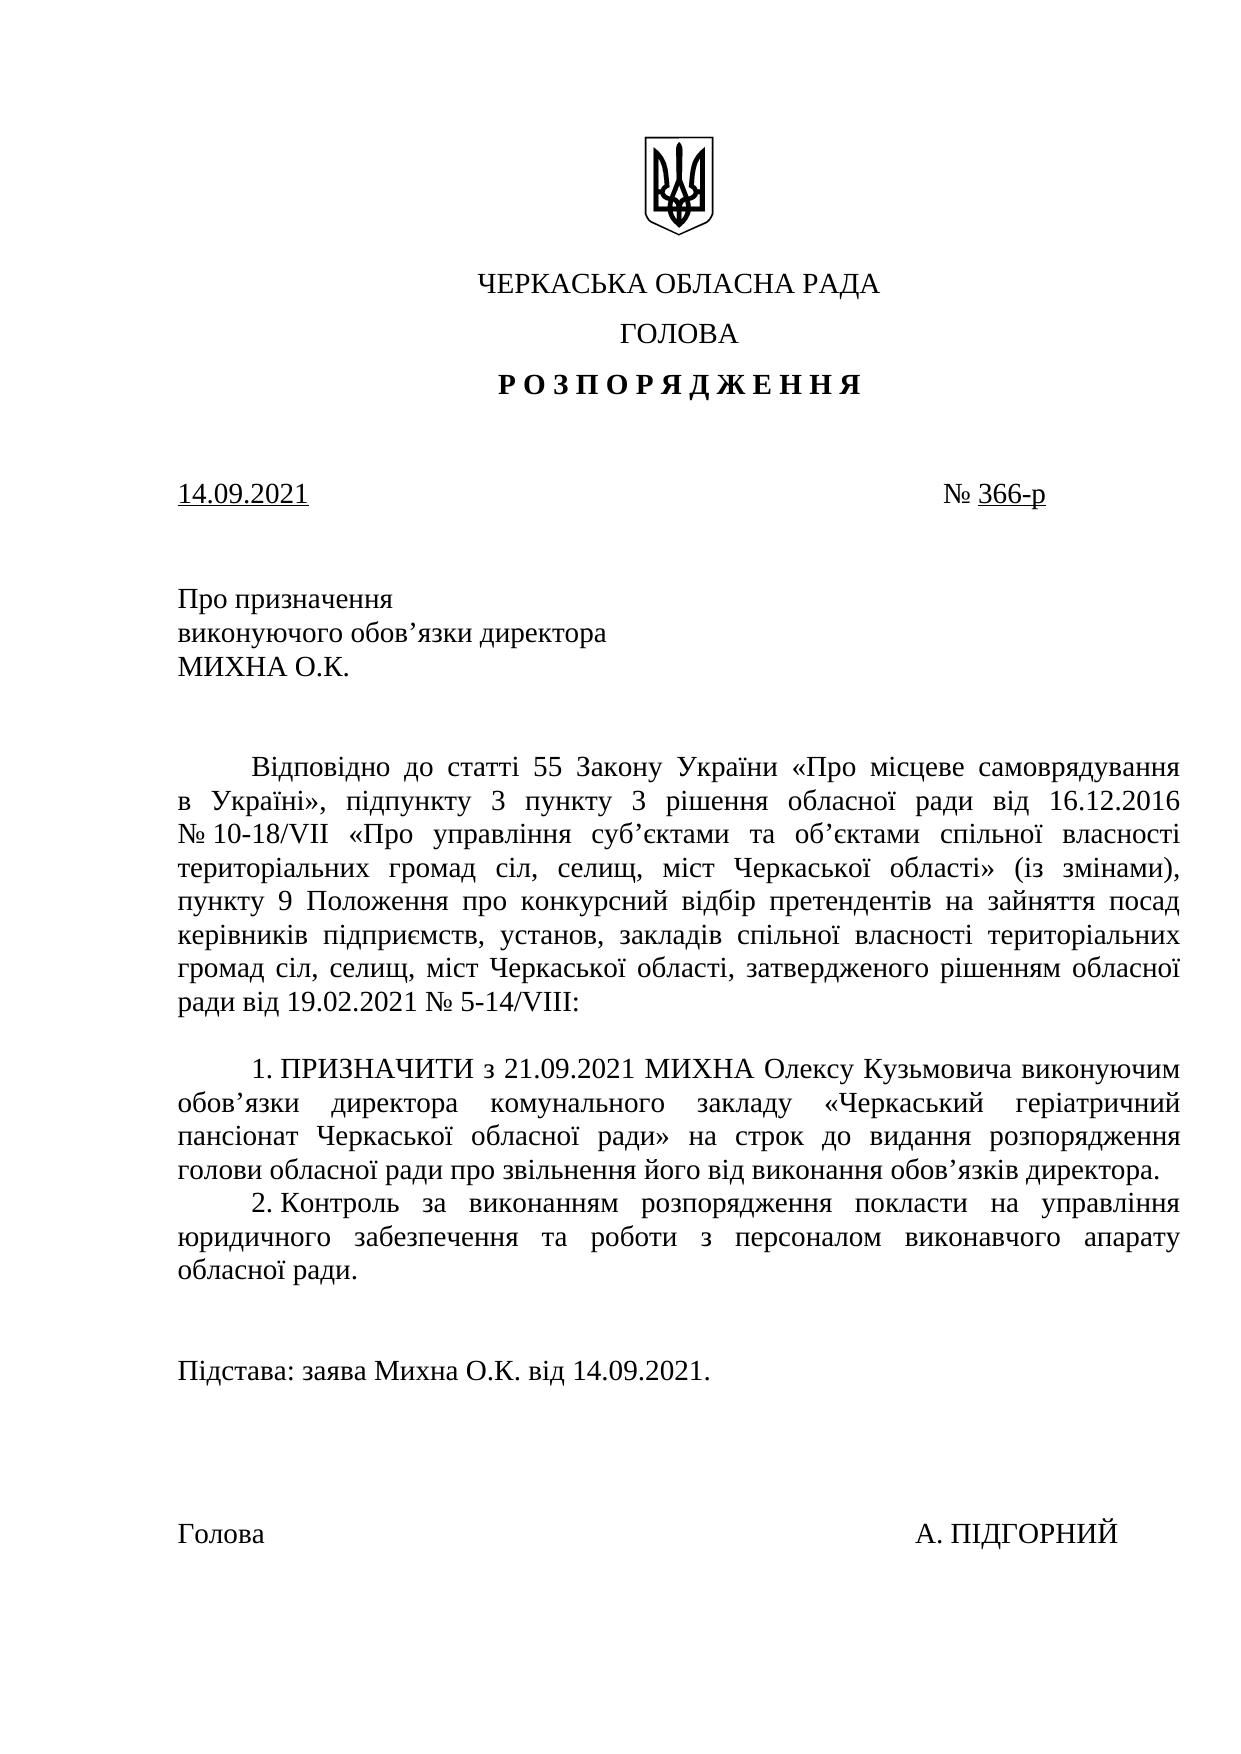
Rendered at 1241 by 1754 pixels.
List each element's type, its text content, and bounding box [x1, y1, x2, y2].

text ГОЛОВА [177, 317, 1181, 350]
text 14.09.2021 № 366-р [177, 476, 1181, 509]
text МИХНА О.К. [177, 649, 1181, 682]
text Підстава: заява Михна О.К. від 14.09.2021. [177, 1353, 1181, 1387]
text 1. ПРИЗНАЧИТИ з 21.09.2021 МИХНА Олексу Кузьмовича виконуючим обов’язки директора комунального закладу «Черкаський геріатричний пансіонат Черкаської обласної ради» на строк до видання розпорядження голови обласної ради про звільнення його від виконання обов’язків директора. [177, 1051, 1181, 1185]
text Р О З П О Р Я Д Ж Е Н Н Я [177, 367, 1181, 400]
picture [622, 118, 736, 254]
text виконуючого обов’язки директора [177, 615, 1181, 649]
text ЧЕРКАСЬКА ОБЛАСНА РАДА [177, 266, 1181, 300]
text Про призначення [177, 582, 1181, 615]
text 2. Контроль за виконанням розпорядження покласти на управління юридичного забезпечення та роботи з персоналом виконавчого апарату обласної ради. [177, 1185, 1181, 1286]
text Голова А. ПІДГОРНИЙ [177, 1516, 1181, 1549]
text Відповідно до статті 55 Закону України «Про місцеве самоврядування в Україні», підпункту 3 пункту 3 рішення обласної ради від 16.12.2016 № 10-18/VIІ «Про управління суб’єктами та об’єктами спільної власності територіальних громад сіл, селищ, міст Черкаської області» (із змінами), пункту 9 Положення про конкурсний відбір претендентів на зайняття посад керівників підприємств, установ, закладів спільної власності територіальних громад сіл, селищ, міст Черкаської області, затвердженого рішенням обласної ради від 19.02.2021 № 5-14/VІІІ: [177, 749, 1181, 1018]
